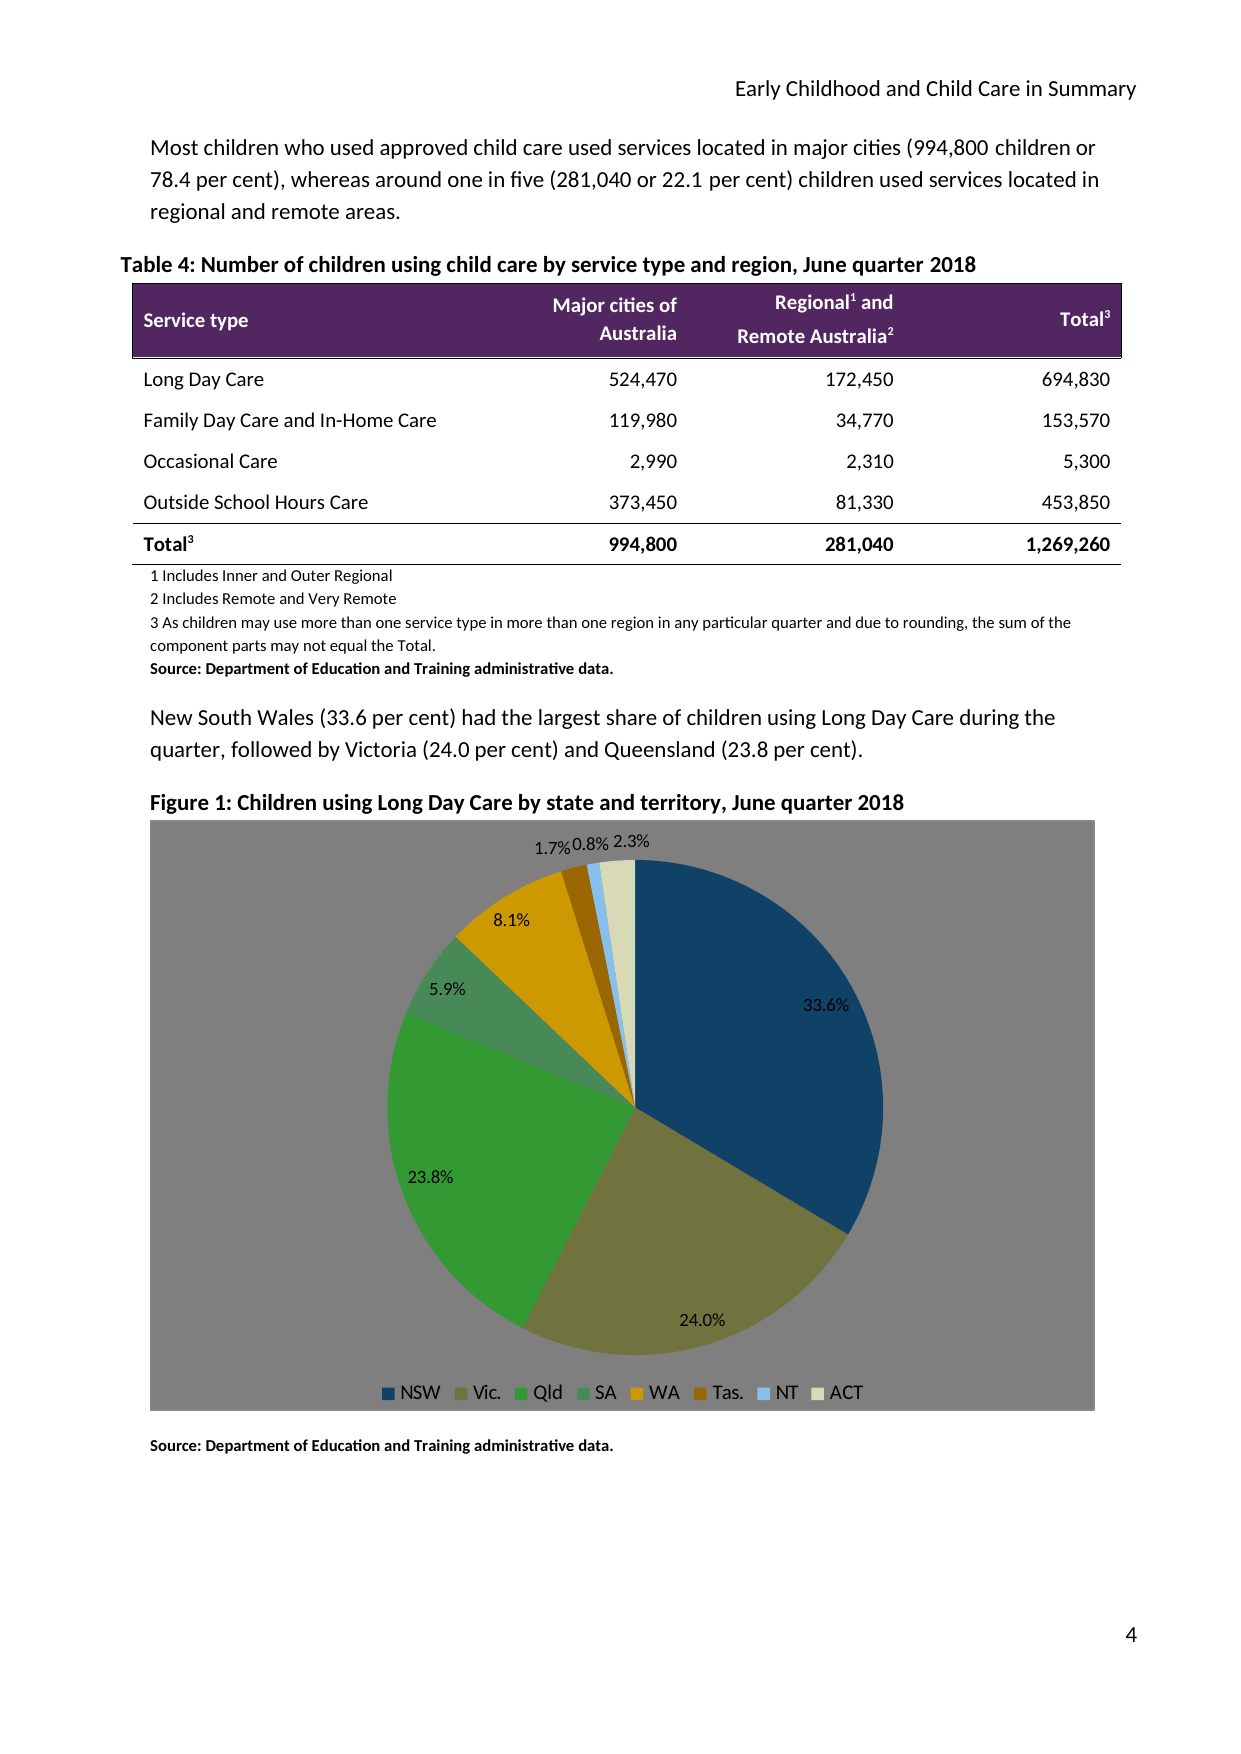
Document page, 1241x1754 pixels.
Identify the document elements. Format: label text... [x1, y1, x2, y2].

text 1 Includes Inner and Outer Regional [150, 565, 1137, 586]
table_cell 172,450 [688, 359, 905, 399]
table_cell Long Day Care [132, 359, 472, 399]
table_cell 2,990 [472, 440, 688, 482]
table_cell 453,850 [905, 482, 1121, 523]
table_cell 281,040 [688, 524, 905, 564]
text 3 As children may use more than one service type in more than one region in any particular quarter and due to rounding, the sum of the component parts may not equal the Total. [150, 612, 1137, 656]
table_cell 81,330 [688, 482, 905, 523]
table_cell 119,980 [472, 399, 688, 440]
table_cell Outside School Hours Care [132, 482, 472, 523]
table_header Total3 [905, 284, 1121, 357]
table_cell 2,310 [688, 440, 905, 482]
table_cell Total3 [132, 524, 472, 564]
table_cell 153,570 [905, 399, 1121, 440]
text New South Wales (33.6 per cent) had the largest share of children using Long Day Care during the quarter, followed by Victoria (24.0 per cent) and Queensland (23.8 per cent). [150, 703, 1137, 763]
text 2 Includes Remote and Very Remote [150, 589, 1137, 609]
table_header Service type [133, 284, 472, 357]
text Source: Department of Education and Training administrative data. [150, 1436, 1137, 1456]
text Most children who used approved child care used services located in major cities (994,800 children or 78.4 per cent), whereas around one in five (281,040 or 22.1 per cent) children used services located in regional and remote areas. [150, 133, 1137, 225]
table_cell 5,300 [905, 440, 1121, 482]
subtitle Table 4: Number of children using child care by service type and region, June quarter 2018 [120, 250, 1137, 278]
table_cell 524,470 [472, 359, 688, 399]
table_header Major cities of Australia [472, 284, 688, 357]
table_cell 994,800 [472, 524, 688, 564]
table_cell 694,830 [905, 359, 1121, 399]
subtitle Figure 1: Children using Long Day Care by state and territory, June quarter 2018 [150, 788, 1137, 816]
table_cell Occasional Care [132, 440, 472, 482]
table_cell 34,770 [688, 399, 905, 440]
table_cell 1,269,260 [905, 524, 1121, 564]
table_cell Family Day Care and In-Home Care [132, 399, 472, 440]
text Source: Department of Education and Training administrative data. [150, 659, 1137, 679]
table_header Regional1 and Remote Australia2 [688, 284, 905, 357]
table_cell 373,450 [472, 482, 688, 523]
